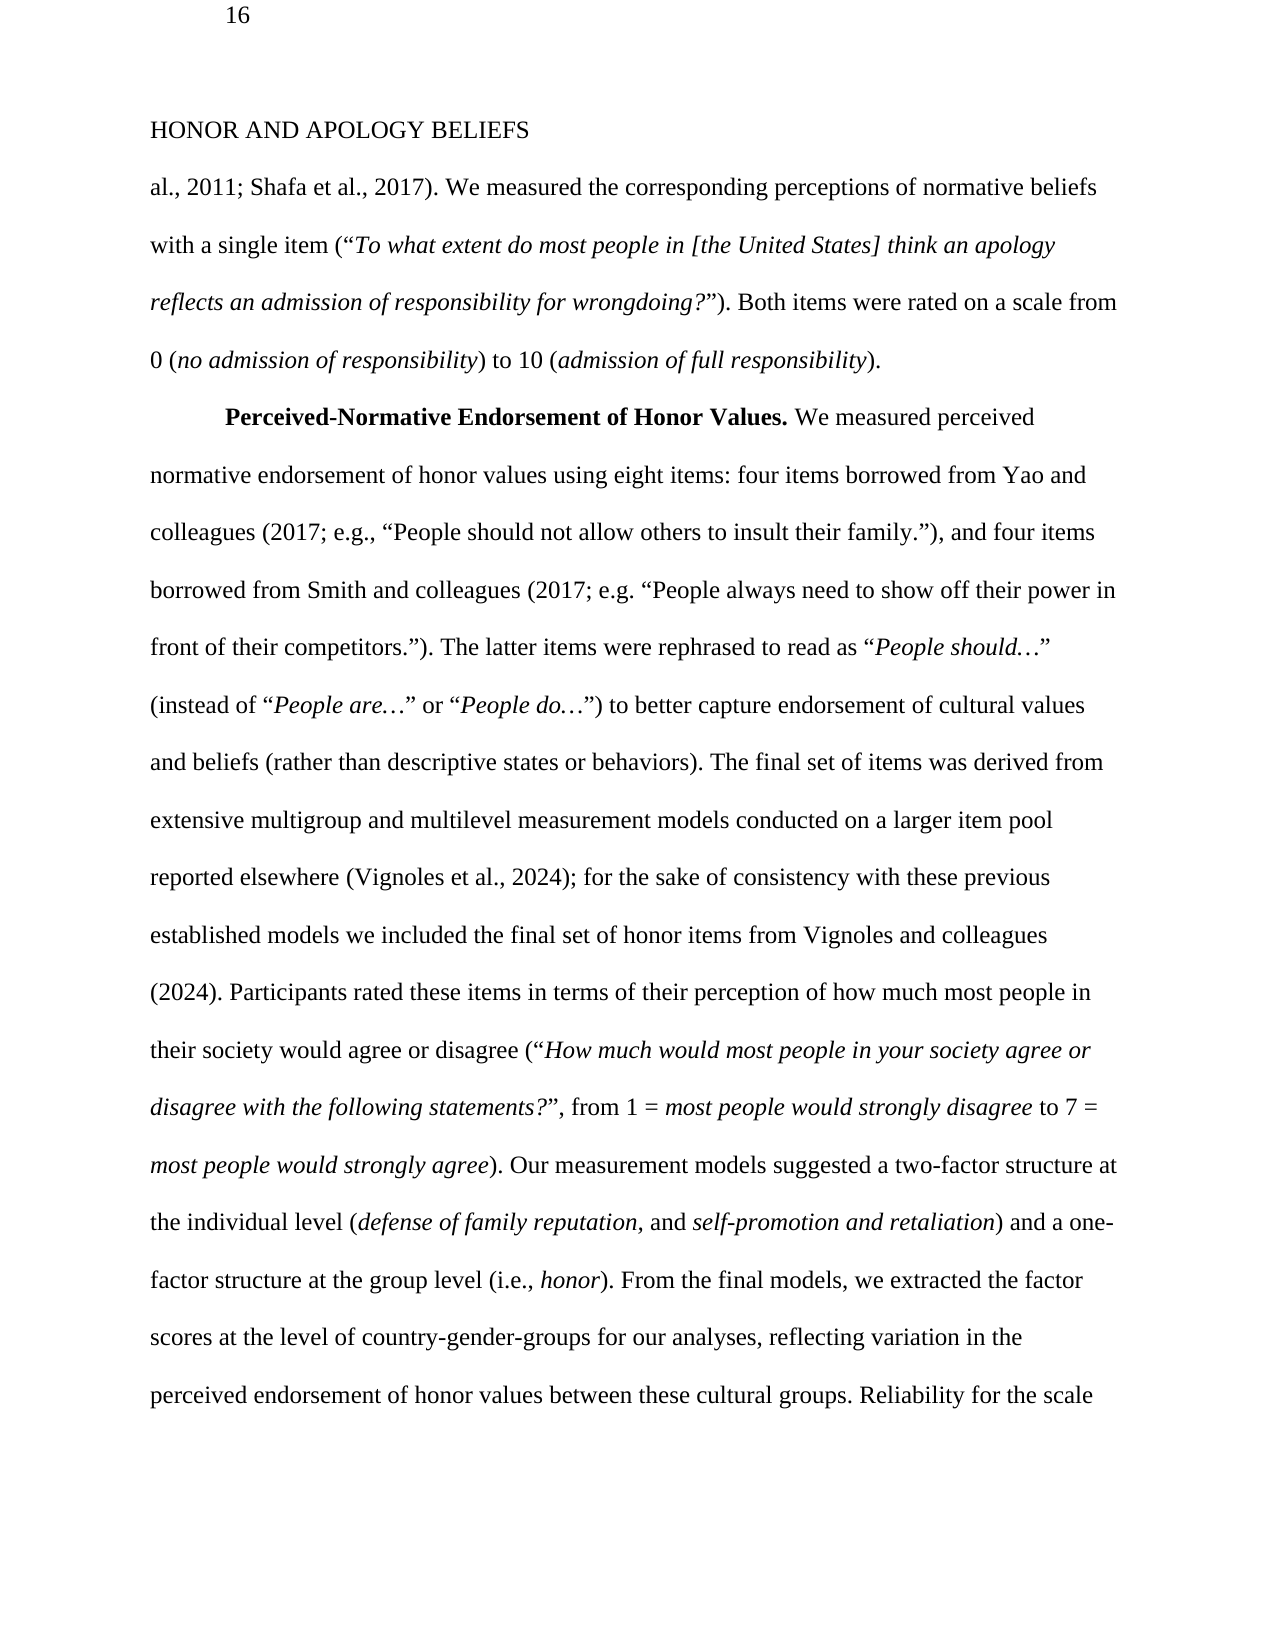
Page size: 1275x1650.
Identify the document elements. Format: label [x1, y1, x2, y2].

text [150, 172, 1125, 374]
text [150, 402, 1125, 1409]
